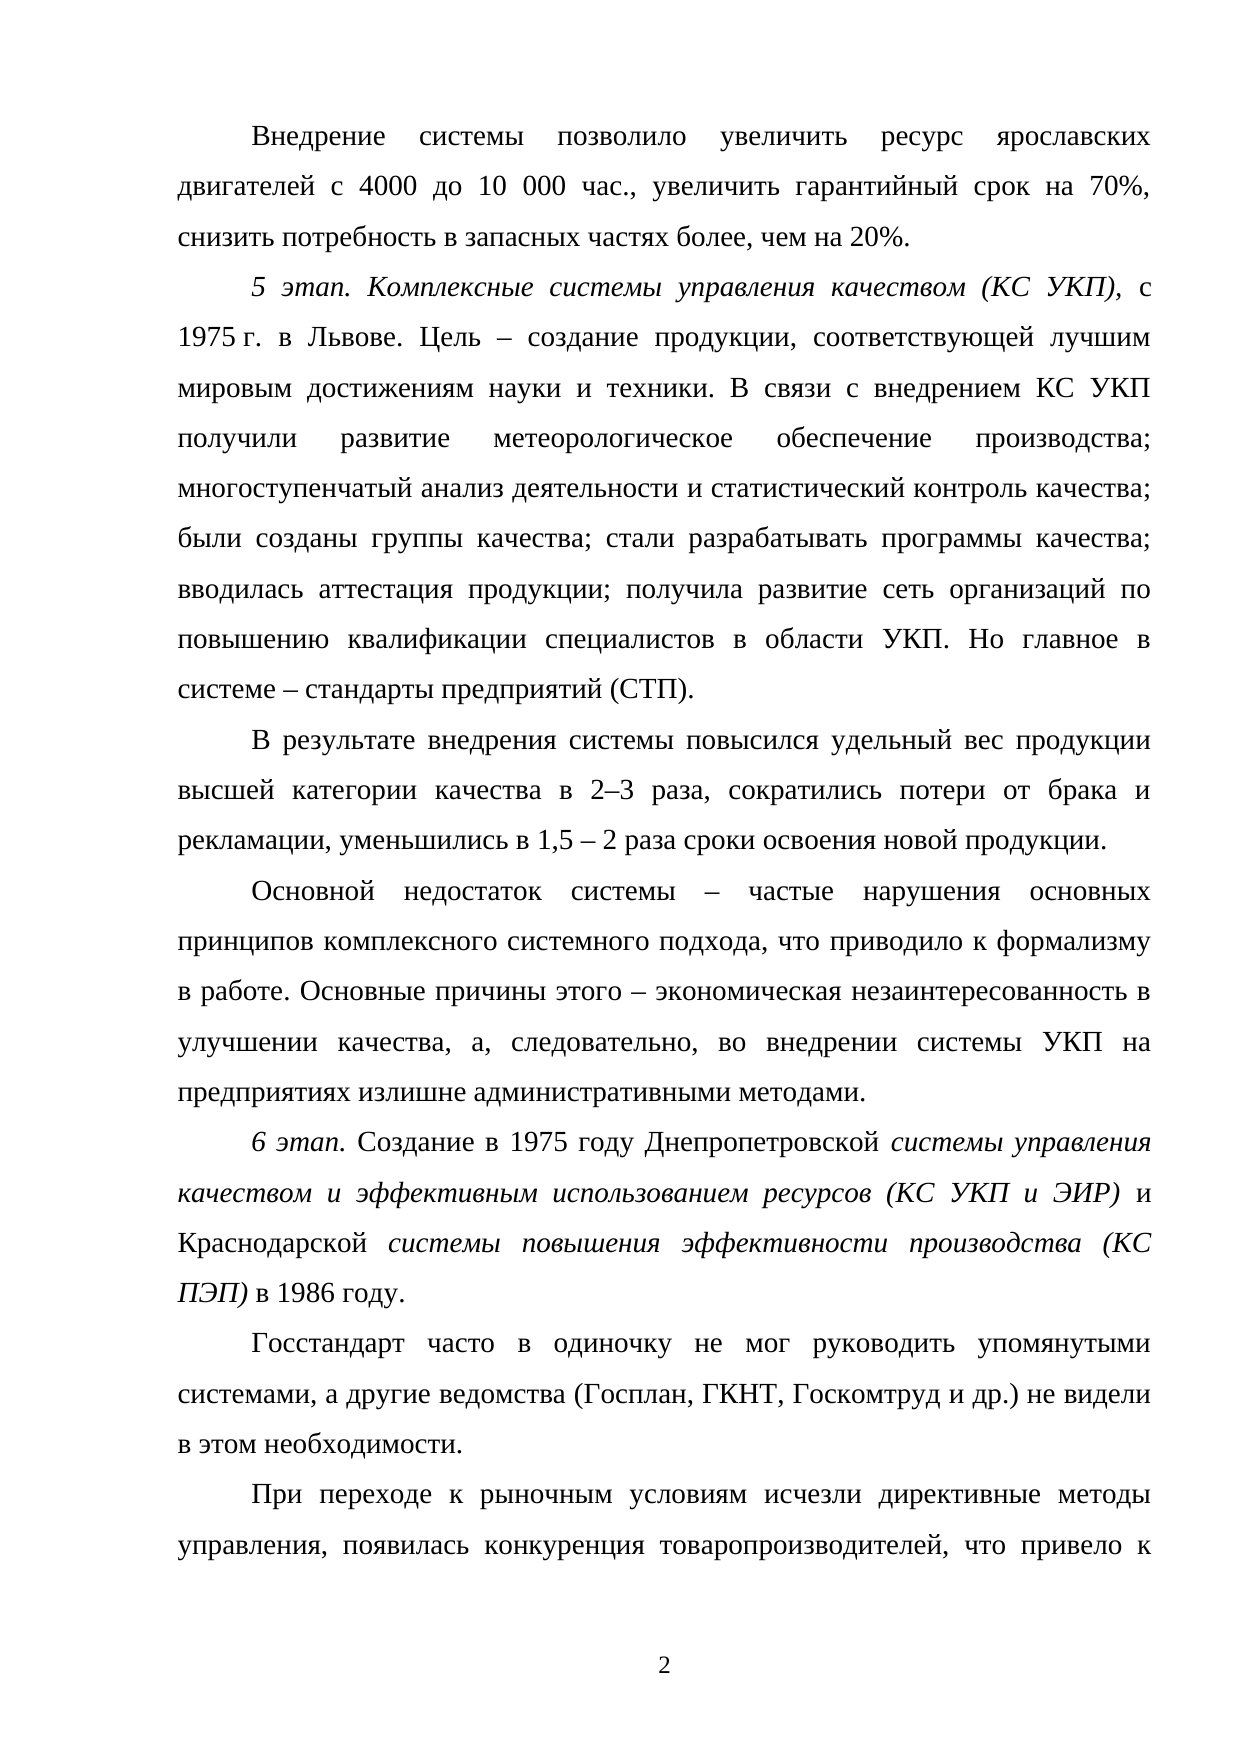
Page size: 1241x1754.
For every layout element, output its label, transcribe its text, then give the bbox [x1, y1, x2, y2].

text В результате внедрения системы повысился удельный вес продукции высшей категории качества в 2–3 раза, сократились потери от брака и рекламации, уменьшились в 1,5 – 2 раза сроки освоения новой продукции. [177, 722, 1152, 856]
text 6 этап. Создание в 1975 году Днепропетровской системы управления качеством и эффективным использованием ресурсов (КС УКП и ЭИР) и Краснодарской системы повышения эффективности производства (КС ПЭП) в 1986 году. [177, 1124, 1152, 1309]
text Госстандарт часто в одиночку не мог руководить упомянутыми системами, а другие ведомства (Госплан, ГКНТ, Госкомтруд и др.) не видели в этом необходимости. [177, 1326, 1152, 1460]
text Внедрение системы позволило увеличить ресурс ярославских двигателей с 4000 до 10 000 час., увеличить гарантийный срок на 70%, снизить потребность в запасных частях более, чем на 20%. [177, 118, 1152, 252]
text 5 этап. Комплексные системы управления качеством (КС УКП), с 1975 г. в Львове. Цель – создание продукции, соответствующей лучшим мировым достижениям науки и техники. В связи с внедрением КС УКП получили развитие метеорологическое обеспечение производства; многоступенчатый анализ деятельности и статистический контроль качества; были созданы группы качества; стали разрабатывать программы качества; вводилась аттестация продукции; получила развитие сеть организаций по повышению квалификации специалистов в области УКП. Но главное в системе – стандарты предприятий (СТП). [177, 269, 1152, 705]
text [177, 1477, 1152, 1560]
text Основной недостаток системы – частые нарушения основных принципов комплексного системного подхода, что приводило к формализму в работе. Основные причины этого – экономическая незаинтересованность в улучшении качества, а, следовательно, во внедрении системы УКП на предприятиях излишне административными методами. [177, 873, 1152, 1108]
